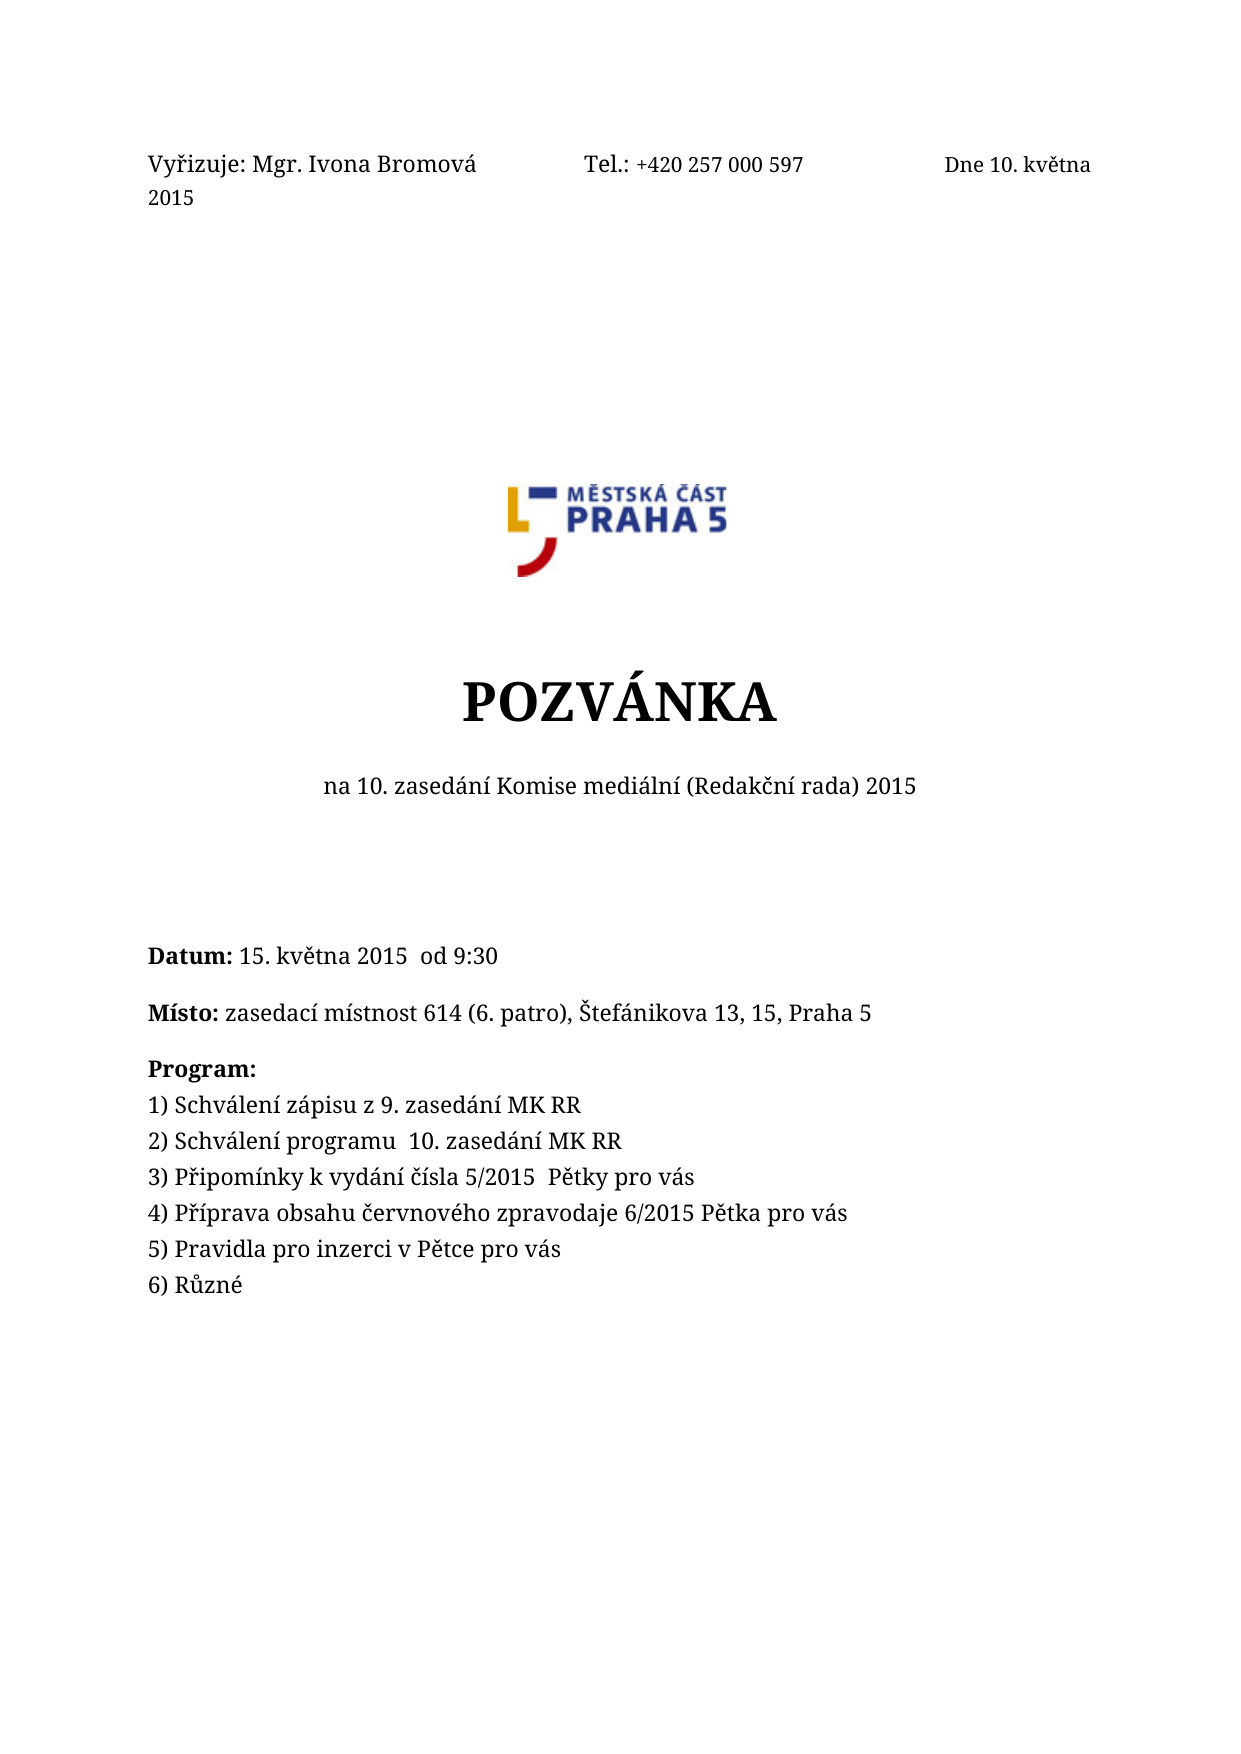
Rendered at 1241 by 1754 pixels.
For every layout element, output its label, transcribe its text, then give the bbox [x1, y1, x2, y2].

text Datum: 15. května 2015 od 9:30 [148, 940, 1093, 971]
picture [507, 484, 727, 577]
text Vyřizuje: Mgr. Ivona Bromová Tel.: +420 257 000 597 Dne 10. května 2015 [148, 148, 1093, 211]
text POZVÁNKA [148, 664, 1093, 738]
text Program: 1) Schválení zápisu z 9. zasedání MK RR 2) Schválení programu 10. zasedání MK RR 3) Připomínky k vydání čísla 5/2015 Pětky pro vás 4) Příprava obsahu červnového zpravodaje 6/2015 Pětka pro vás 5) Pravidla pro inzerci v Pětce pro vás 6) Různé [148, 1053, 1093, 1300]
text Místo: zasedací místnost 614 (6. patro), Štefánikova 13, 15, Praha 5 [148, 997, 1093, 1028]
text na 10. zasedání Komise mediální (Redakční rada) 2015 [148, 769, 1093, 801]
